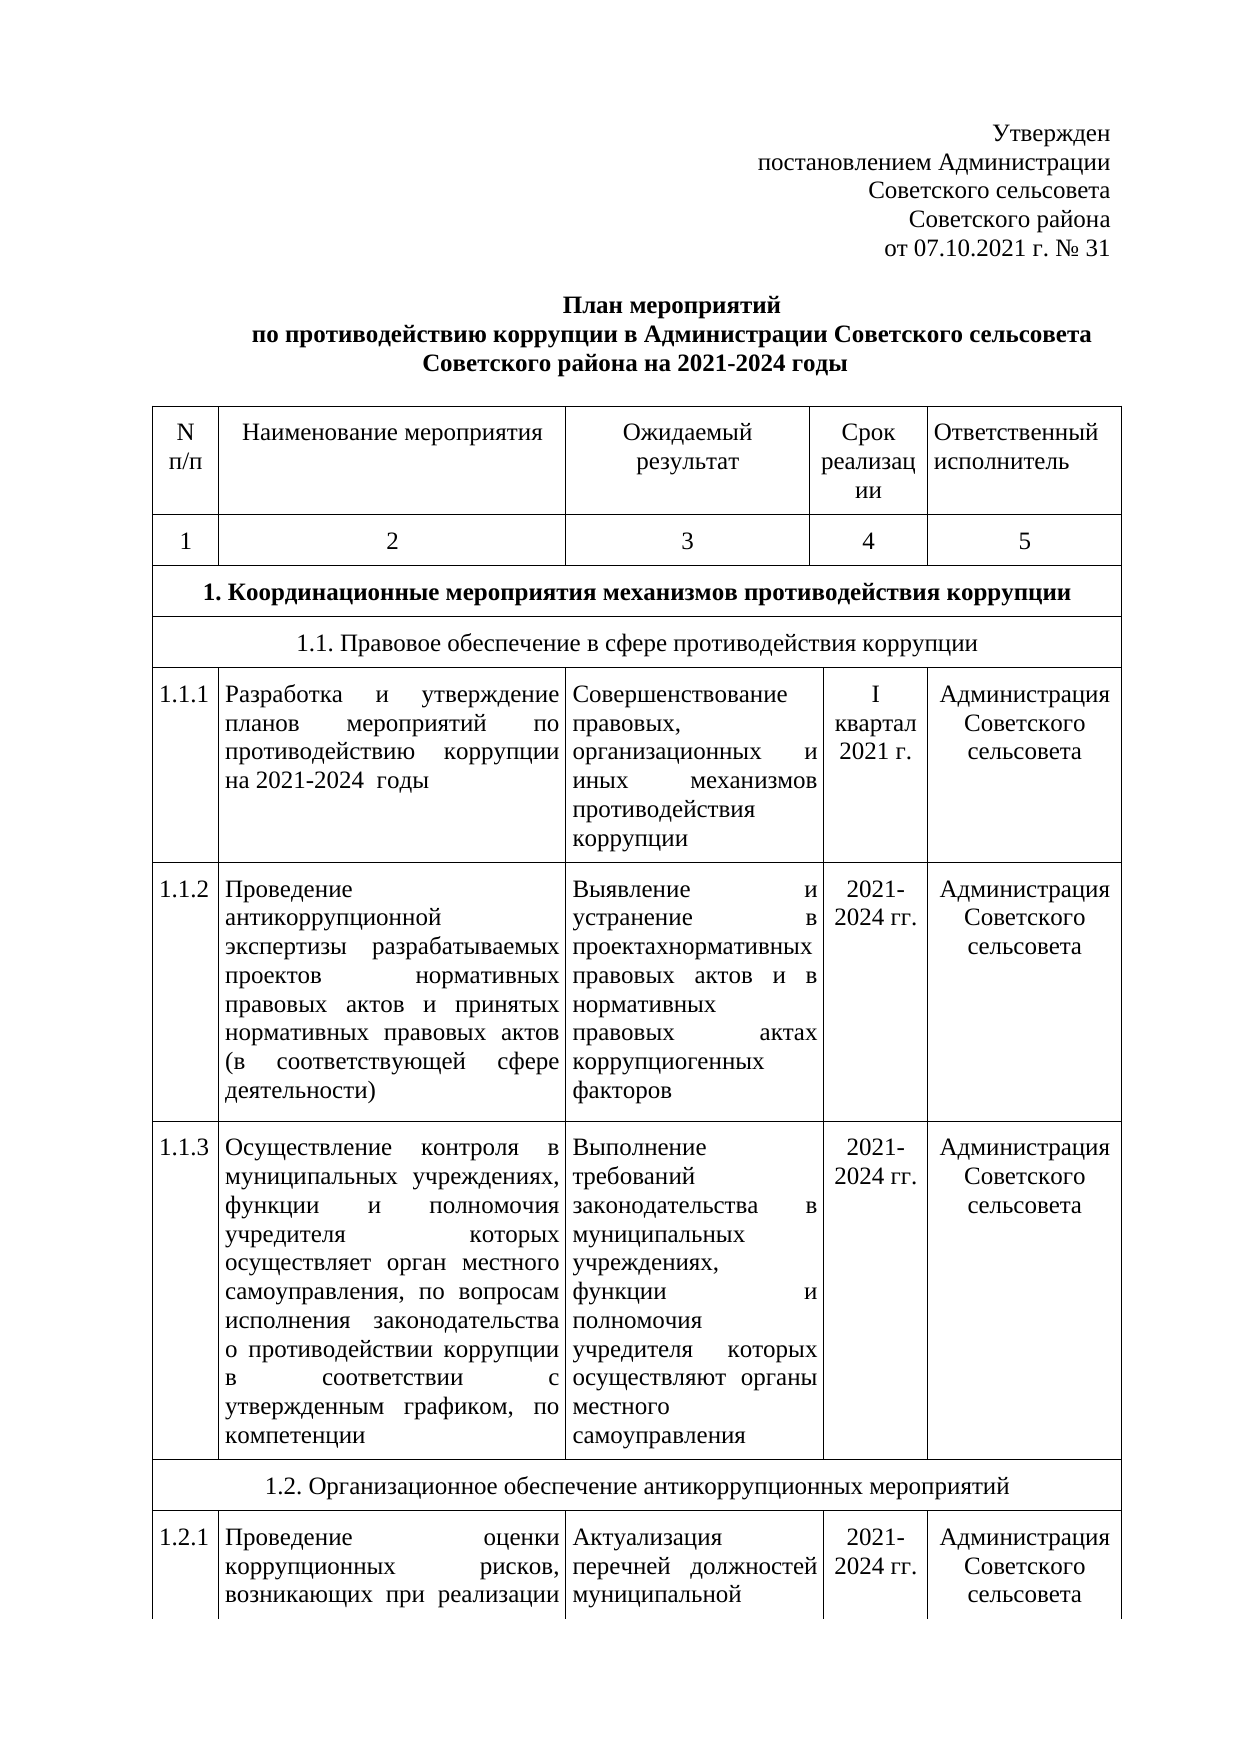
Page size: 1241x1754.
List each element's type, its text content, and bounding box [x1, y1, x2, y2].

table_cell 2 [219, 515, 565, 565]
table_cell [219, 1511, 565, 1619]
table_cell Осуществление контроля в муниципальных учреждениях, функции и полномочия учредителя которых осуществляет орган местного самоуправления, по вопросам исполнения законодательства о противодействии коррупции в соответствии с утвержденным графиком, по компетенции [219, 1122, 565, 1459]
table_cell 1. Координационные мероприятия механизмов противодействия коррупции [153, 566, 1121, 616]
table_cell 1.1.3 [153, 1122, 218, 1459]
table_cell 3 [566, 515, 809, 565]
table_cell Администрация Советского сельсовета [928, 668, 1121, 862]
title постановлением Администрации [159, 147, 1110, 176]
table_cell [928, 1511, 1121, 1619]
table_cell 4 [810, 515, 927, 565]
table_cell 1 [153, 515, 218, 565]
table_cell Проведение антикоррупционной экспертизы разрабатываемых проектов нормативных правовых актов и принятых нормативных правовых актов (в соответствующей сфере деятельности) [219, 863, 565, 1121]
table_header Наименование мероприятия [219, 407, 565, 514]
title от 07.10.2021 г. № 31 [159, 233, 1110, 262]
table_header Срок реализации [810, 407, 927, 514]
text План мероприятий [159, 291, 1110, 319]
table_cell 5 [928, 515, 1121, 565]
table_cell 1.1.1 [153, 668, 218, 862]
title Советского сельсовета [159, 176, 1110, 204]
table_header Ответственный исполнитель [928, 407, 1121, 514]
table_cell 1.1. Правовое обеспечение в сфере противодействия коррупции [153, 617, 1121, 667]
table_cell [566, 1511, 823, 1619]
table_cell 2021-2024 гг. [824, 1122, 927, 1459]
title Советского района [159, 204, 1110, 233]
table_header Ожидаемый результат [566, 407, 809, 514]
table_cell 1.2. Организационное обеспечение антикоррупционных мероприятий [153, 1460, 1121, 1510]
table_cell 1.2.1 [153, 1511, 218, 1619]
table_cell Выявление и устранение в проектахнормативных правовых актов и в нормативных правовых актах коррупциогенных факторов [566, 863, 823, 1121]
table_cell 2021-2024 гг. [824, 1511, 927, 1619]
table_cell 2021-2024 гг. [824, 863, 927, 1121]
table_cell Администрация Советского сельсовета [928, 1122, 1121, 1459]
table_cell 1.1.2 [153, 863, 218, 1121]
table_cell I квартал 2021 г. [824, 668, 927, 862]
text по противодействию коррупции в Администрации Советского сельсовета Советского района на 2021-2024 годы [159, 319, 1110, 377]
title Утвержден [159, 118, 1110, 147]
table_cell Разработка и утверждение планов мероприятий по противодействию коррупции на 2021-2024 годы [219, 668, 565, 862]
table_cell Администрация Советского сельсовета [928, 863, 1121, 1121]
table_header N п/п [153, 407, 218, 514]
table_cell Совершенствование правовых, организационных и иных механизмов противодействия коррупции [566, 668, 823, 862]
table_cell Выполнение требований законодательства в муниципальных учреждениях, функции и полномочия учредителя которых осуществляют органы местного самоуправления [566, 1122, 823, 1459]
